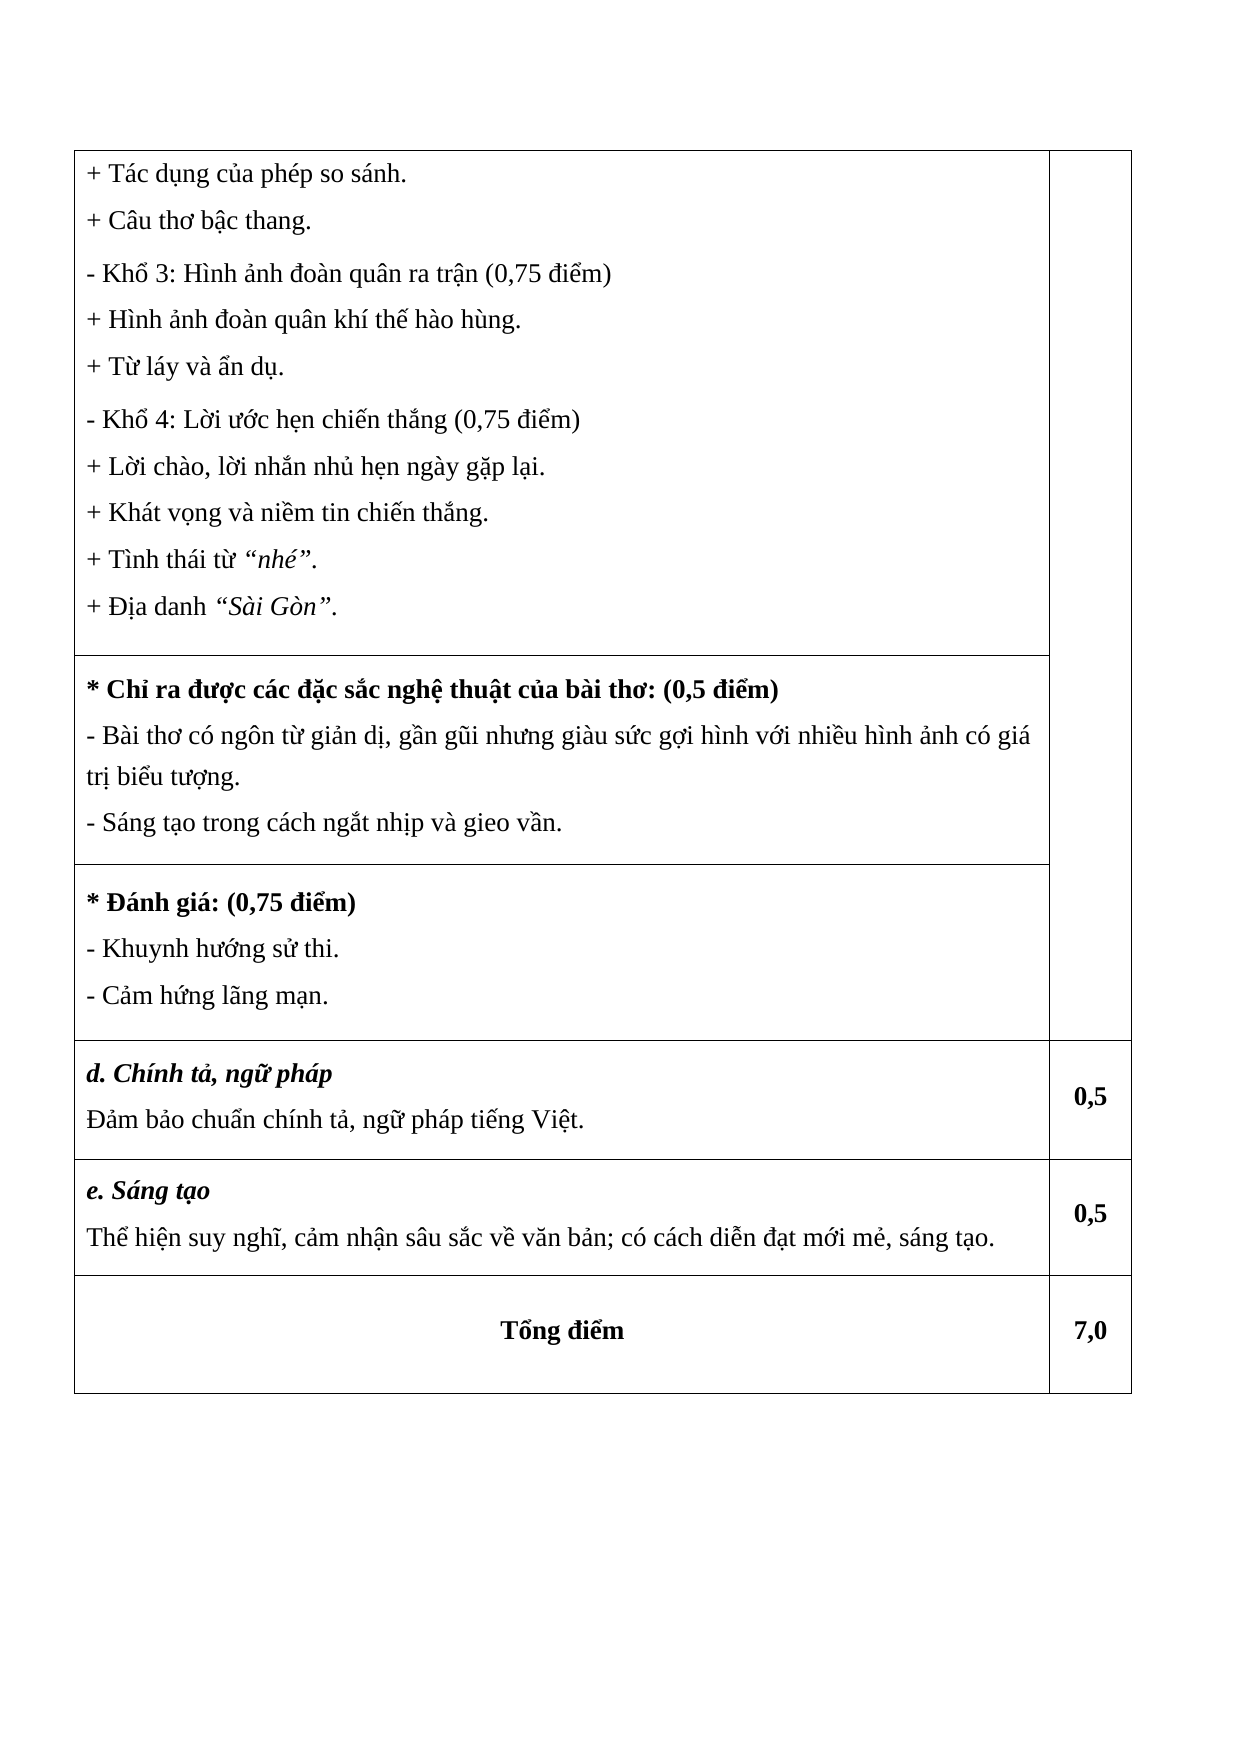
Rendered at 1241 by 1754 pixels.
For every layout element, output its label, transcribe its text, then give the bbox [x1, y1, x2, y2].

table_cell Tổng điểm [75, 1276, 1049, 1392]
table_cell 0,5 [1050, 1160, 1131, 1275]
table_cell d. Chính tả, ngữ pháp Đảm bảo chuẩn chính tả, ngữ pháp tiếng Việt. [75, 1041, 1049, 1159]
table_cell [75, 151, 1049, 654]
table_cell * Chỉ ra được các đặc sắc nghệ thuật của bài thơ: (0,5 điểm) - Bài thơ có ngôn từ giản dị, gần gũi nhưng giàu sức gợi hình với nhiều hình ảnh có giá trị biểu tượng. - Sáng tạo trong cách ngắt nhịp và gieo vần. [75, 656, 1049, 864]
table_cell e. Sáng tạo Thể hiện suy nghĩ, cảm nhận sâu sắc về văn bản; có cách diễn đạt mới mẻ, sáng tạo. [75, 1160, 1049, 1275]
table_cell 0,5 [1050, 1041, 1131, 1159]
table_cell 7,0 [1050, 1276, 1131, 1392]
table_cell * Đánh giá: (0,75 điểm) - Khuynh hướng sử thi. - Cảm hứng lãng mạn. [75, 865, 1049, 1040]
